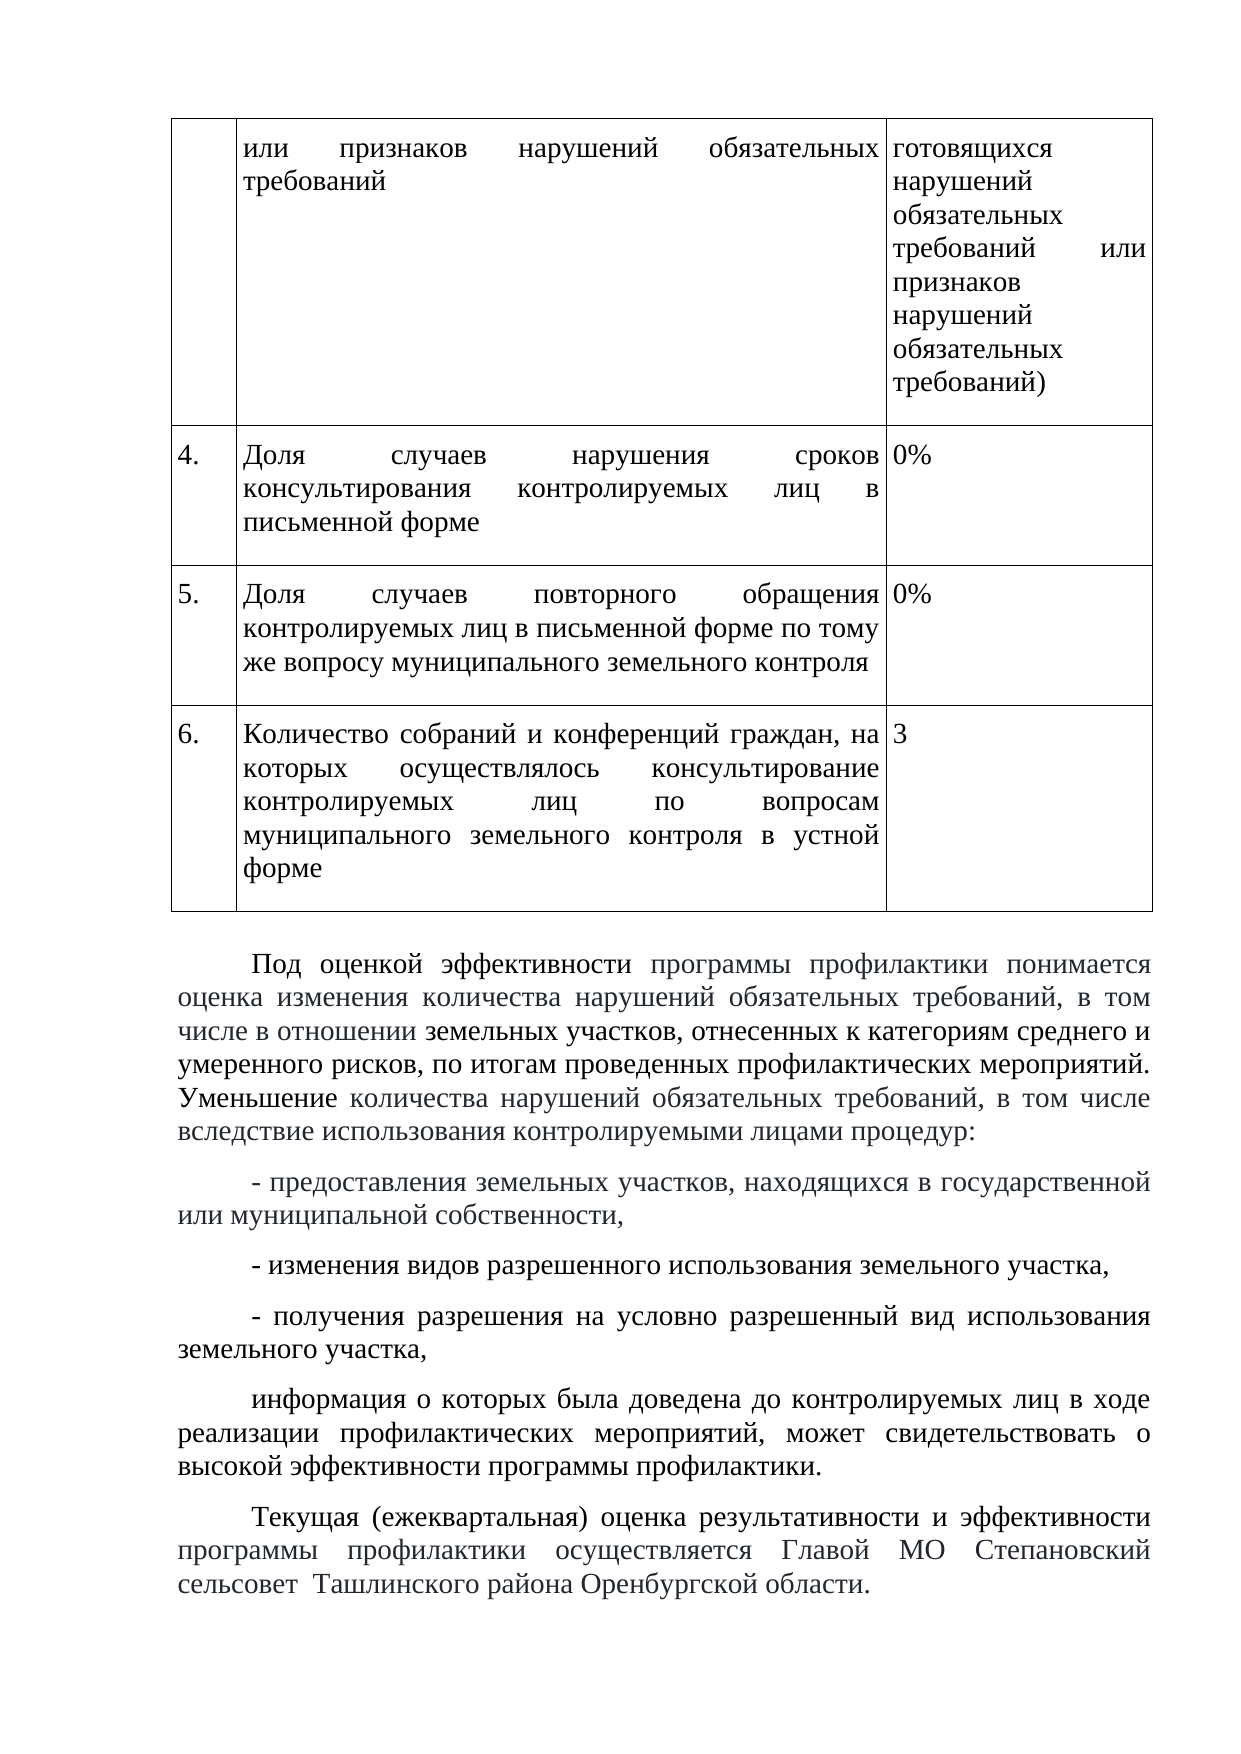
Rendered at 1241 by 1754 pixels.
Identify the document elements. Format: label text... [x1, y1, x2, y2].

text информация о которых была доведена до контролируемых лиц в ходе реализации профилактических мероприятий, может свидетельствовать о высокой эффективности программы профилактики. [177, 1381, 1152, 1482]
table_cell 3. [172, 119, 236, 425]
table_cell 6. [172, 706, 236, 911]
text - изменения видов разрешенного использования земельного участка, [177, 1247, 1152, 1281]
text Текущая (ежеквартальная) оценка результативности и эффективности программы профилактики осуществляется Главой МО Степановский сельсовет Ташлинского района Оренбургской области. [177, 1499, 1152, 1599]
table_cell 4. [172, 426, 236, 565]
text - получения разрешения на условно разрешенный вид использования земельного участка, [177, 1298, 1152, 1365]
table_cell 5. [172, 566, 236, 704]
table_cell Доля случаев нарушения сроков консультирования контролируемых лиц в письменной форме [237, 426, 886, 565]
text - предоставления земельных участков, находящихся в государственной или муниципальной собственности, [177, 1164, 1152, 1231]
table_cell 3 [887, 706, 1152, 911]
table_cell 0% [887, 566, 1152, 704]
table_cell 0% [887, 426, 1152, 565]
text Под оценкой эффективности программы профилактики понимается оценка изменения количества нарушений обязательных требований, в том числе в отношении земельных участков, отнесенных к категориям среднего и умеренного рисков, по итогам проведенных профилактических мероприятий. Уменьшение количества нарушений обязательных требований, в том числе вследствие использования контролируемыми лицами процедур: [177, 946, 1152, 1147]
table_cell Доля случаев повторного обращения контролируемых лиц в письменной форме по тому же вопросу муниципального земельного контроля [237, 566, 886, 704]
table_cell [887, 119, 1152, 425]
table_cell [237, 119, 886, 425]
table_cell Количество собраний и конференций граждан, на которых осуществлялось консультирование контролируемых лиц по вопросам муниципального земельного контроля в устной форме [237, 706, 886, 911]
